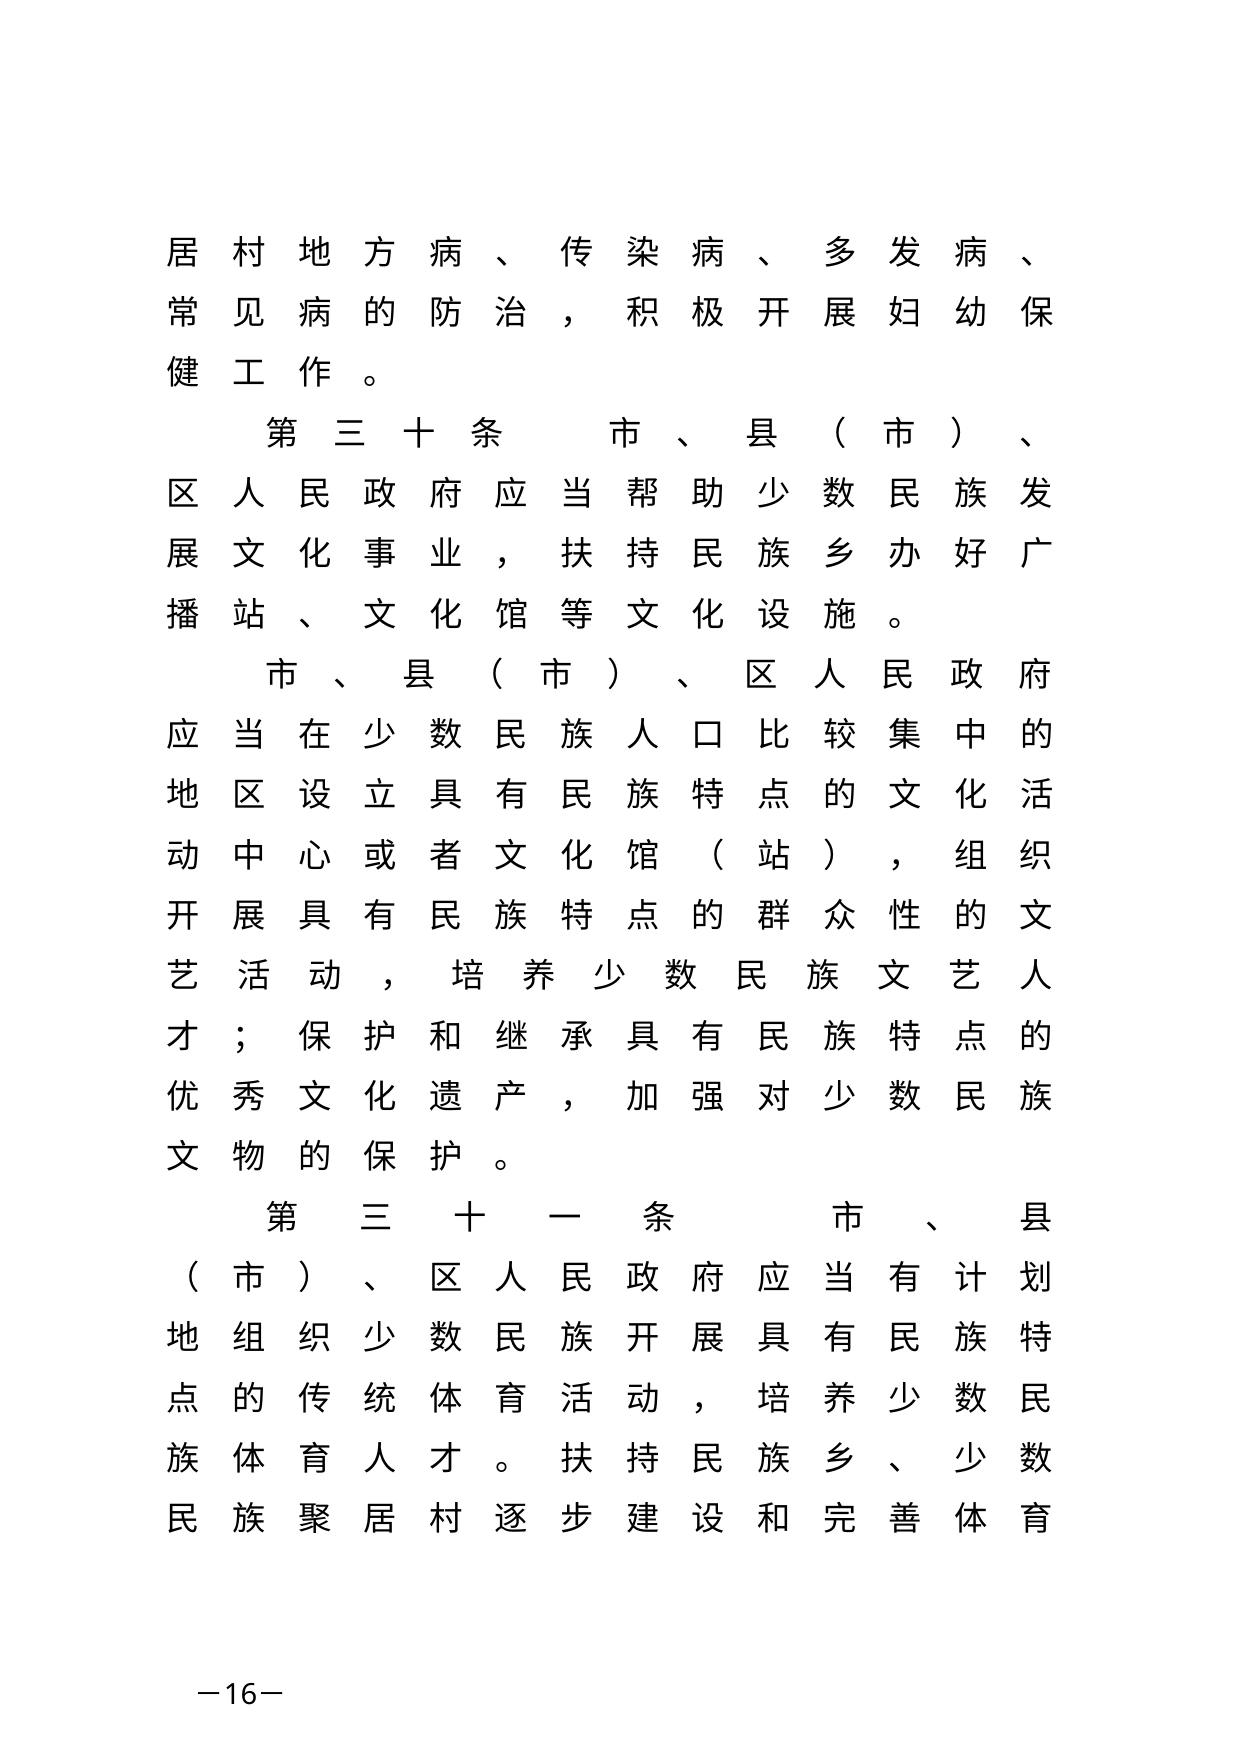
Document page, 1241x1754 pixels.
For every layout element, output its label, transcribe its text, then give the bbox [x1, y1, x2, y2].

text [167, 1184, 1085, 1546]
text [167, 219, 1085, 400]
text 市、县（市）、区人民政府应当在少数民族人口比较集中的地区设立具有民族特点的文化活动中心或者文化馆（站），组织开展具有民族特点的群众性的文艺活动，培养少数民族文艺人才；保护和继承具有民族特点的优秀文化遗产，加强对少数民族文物的保护。 [167, 642, 1085, 1184]
text 第三十条 市、县（市）、区人民政府应当帮助少数民族发展文化事业，扶持民族乡办好广播站、文化馆等文化设施。 [167, 400, 1085, 642]
